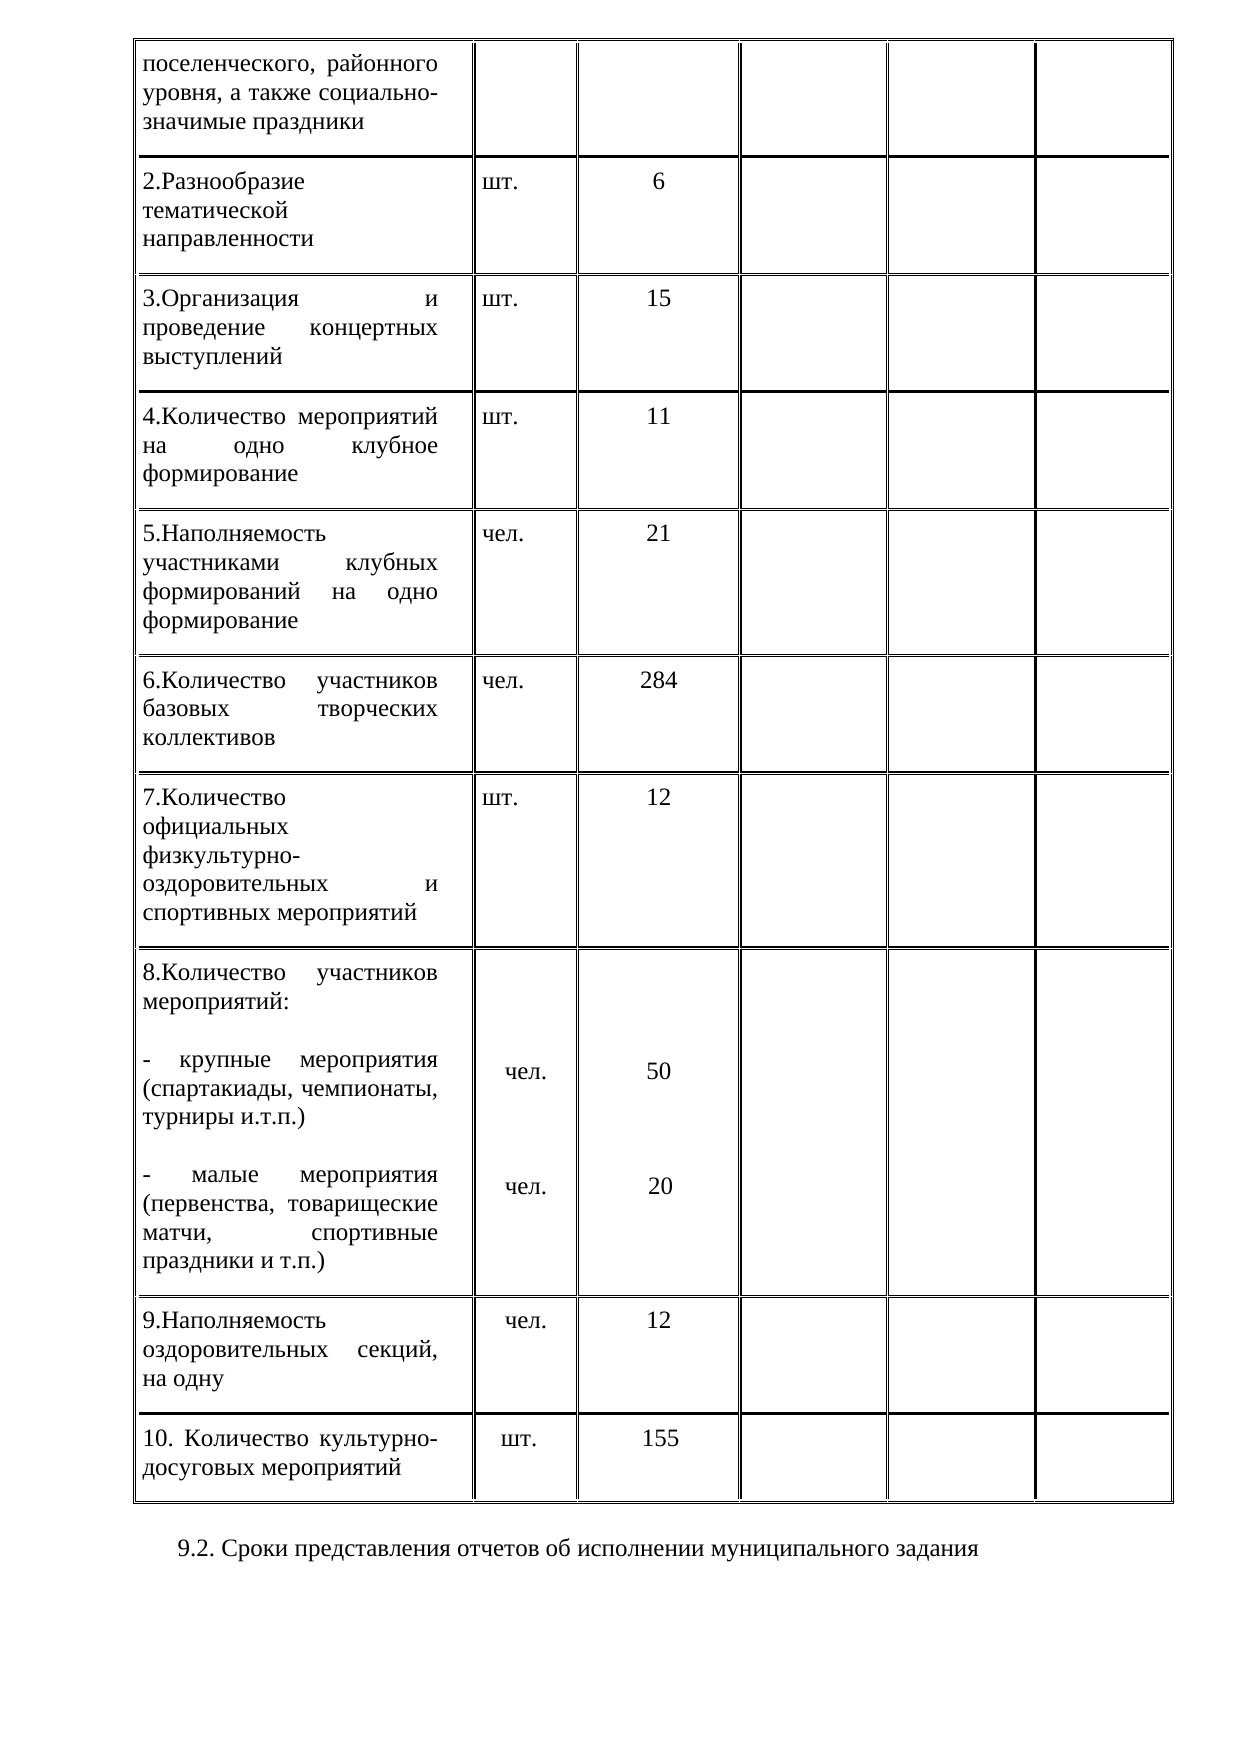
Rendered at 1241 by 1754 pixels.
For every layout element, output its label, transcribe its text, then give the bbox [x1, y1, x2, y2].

table_cell [742, 1298, 886, 1412]
table_cell 6.Количество участников базовых творческих коллективов [134, 654, 474, 771]
table_cell [1035, 41, 1171, 155]
table_cell 6 [579, 158, 738, 272]
table_cell шт. [474, 1415, 577, 1501]
table_cell [889, 775, 1034, 946]
table_cell 2.Разнообразие тематической направленности [136, 155, 472, 272]
table_cell 8.Количество участников мероприятий: - крупные мероприятия (спартакиады, чемпионаты, турниры и.т.п.) - малые мероприятия (первенства, товарищеские матчи, спортивные праздники и т.п.) [136, 946, 472, 1294]
table_cell 50 20 [579, 950, 738, 1294]
table_cell [742, 657, 886, 771]
table_cell 15 [579, 276, 738, 390]
table_cell 12 [579, 1298, 738, 1412]
table_cell чел. чел. [476, 950, 576, 1294]
table_cell 12 [579, 775, 738, 946]
text 9.2. Сроки представления отчетов об исполнении муниципального задания [177, 1533, 1152, 1562]
table_cell [1037, 508, 1171, 654]
table_cell 11 [579, 393, 738, 507]
table_cell [742, 775, 886, 946]
table_cell [1037, 771, 1171, 946]
table_cell [1037, 390, 1171, 507]
table_cell [889, 950, 1034, 1294]
table_cell 10. Количество культурно-досуговых мероприятий [136, 1412, 474, 1501]
table_cell 5.Наполняемость участниками клубных формирований на одно формирование [136, 508, 472, 654]
table_cell [1037, 946, 1171, 1294]
table_cell [889, 657, 1034, 771]
table_cell [1037, 1295, 1171, 1412]
table_cell 284 [579, 657, 738, 771]
table_cell шт. [476, 276, 576, 390]
table_cell [740, 41, 887, 155]
table_cell [1037, 273, 1171, 390]
table_cell [742, 950, 886, 1294]
table_cell [1035, 654, 1172, 771]
table_cell [1035, 1412, 1171, 1501]
table_cell 3.Организация и проведение концертных выступлений [136, 273, 472, 390]
table_cell [889, 511, 1034, 654]
table_cell 21 [579, 511, 738, 654]
table_cell 7.Количество официальных физкультурно-оздоровительных и спортивных мероприятий [136, 771, 472, 946]
table_cell 155 [578, 1412, 740, 1501]
table_cell [1037, 155, 1171, 272]
table_cell 25 [578, 39, 740, 155]
table_cell 9.Наполняемость оздоровительных секций, на одну [136, 1295, 472, 1412]
table_cell шт. [474, 41, 577, 155]
table_cell [889, 393, 1034, 507]
table_cell чел. [476, 1298, 576, 1412]
table_cell [889, 276, 1034, 390]
table_cell чел. [476, 657, 576, 771]
table_cell [740, 1415, 887, 1501]
table_cell [889, 158, 1034, 272]
table_cell шт. [476, 158, 576, 272]
table_cell [742, 276, 886, 390]
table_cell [136, 39, 474, 155]
table_cell 4.Количество мероприятий на одно клубное формирование [136, 390, 472, 507]
table_cell [742, 158, 886, 272]
table_cell [742, 393, 886, 507]
table_cell шт. [476, 775, 576, 946]
table_cell [888, 1415, 1035, 1501]
table_cell шт. [476, 393, 576, 507]
table_cell [888, 39, 1035, 155]
table_cell чел. [476, 511, 576, 654]
table_cell [742, 511, 886, 654]
table_cell [889, 1298, 1034, 1412]
